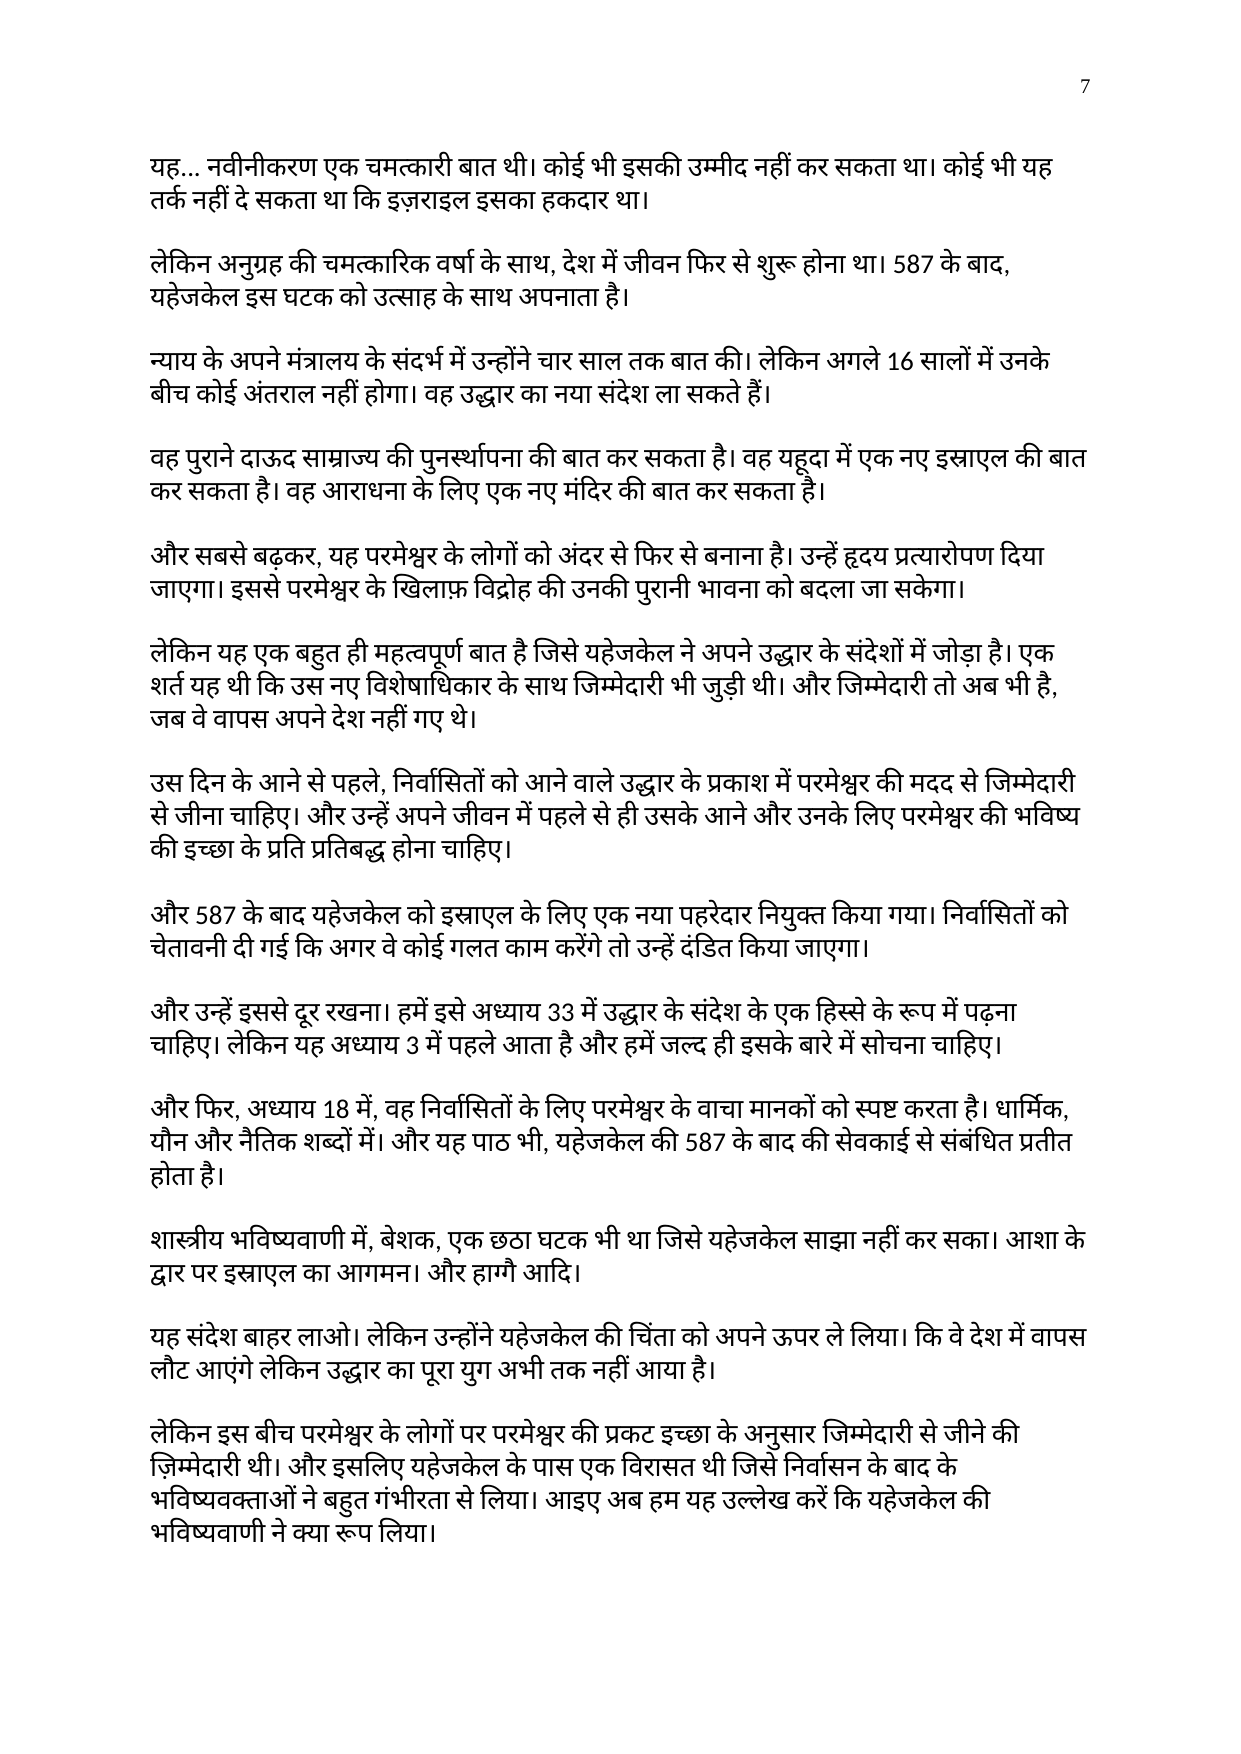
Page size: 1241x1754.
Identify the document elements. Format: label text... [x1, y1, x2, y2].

text उस दिन के आने से पहले, निर्वासितों को आने वाले उद्धार के प्रकाश में परमेश्वर की मदद से जिम्मेदारी से जीना चाहिए। और उन्हें अपने जीवन में पहले से ही उसके आने और उनके लिए परमेश्वर की भविष्य की इच्छा के प्रति प्रतिबद्ध होना चाहिए। [150, 766, 1090, 865]
text और फिर, अध्याय 18 में, वह निर्वासितों के लिए परमेश्वर के वाचा मानकों को स्पष्ट करता है। धार्मिक, यौन और नैतिक शब्दों में। और यह पाठ भी, यहेजकेल की 587 के बाद की सेवकाई से संबंधित प्रतीत होता है। [150, 1093, 1090, 1192]
text और 587 के बाद यहेजकेल को इस्राएल के लिए एक नया पहरेदार नियुक्त किया गया। निर्वासितों को चेतावनी दी गई कि अगर वे कोई गलत काम करेंगे तो उन्हें दंडित किया जाएगा। [150, 898, 1090, 964]
text यह... नवीनीकरण एक चमत्कारी बात थी। कोई भी इसकी उम्मीद नहीं कर सकता था। कोई भी यह तर्क नहीं दे सकता था कि इज़राइल इसका हकदार था। [150, 150, 1090, 216]
text यह संदेश बाहर लाओ। लेकिन उन्होंने यहेजकेल की चिंता को अपने ऊपर ले लिया। कि वे देश में वापस लौट आएंगे लेकिन उद्धार का पूरा युग अभी तक नहीं आया है। [150, 1320, 1090, 1386]
text शास्त्रीय भविष्यवाणी में, बेशक, एक छठा घटक भी था जिसे यहेजकेल साझा नहीं कर सका। आशा के द्वार पर इस्राएल का आगमन। और हाग्गै आदि। [150, 1223, 1090, 1289]
text और उन्हें इससे दूर रखना। हमें इसे अध्याय 33 में उद्धार के संदेश के एक हिस्से के रूप में पढ़ना चाहिए। लेकिन यह अध्याय 3 में पहले आता है और हमें जल्द ही इसके बारे में सोचना चाहिए। [150, 995, 1090, 1061]
text वह पुराने दाऊद साम्राज्य की पुनर्स्थापना की बात कर सकता है। वह यहूदा में एक नए इस्राएल की बात कर सकता है। वह आराधना के लिए एक नए मंदिर की बात कर सकता है। [150, 442, 1090, 508]
text न्याय के अपने मंत्रालय के संदर्भ में उन्होंने चार साल तक बात की। लेकिन अगले 16 सालों में उनके बीच कोई अंतराल नहीं होगा। वह उद्धार का नया संदेश ला सकते हैं। [150, 344, 1090, 410]
text और सबसे बढ़कर, यह परमेश्वर के लोगों को अंदर से फिर से बनाना है। उन्हें हृदय प्रत्यारोपण दिया जाएगा। इससे परमेश्वर के खिलाफ़ विद्रोह की उनकी पुरानी भावना को बदला जा सकेगा। [150, 539, 1090, 605]
text लेकिन यह एक बहुत ही महत्वपूर्ण बात है जिसे यहेजकेल ने अपने उद्धार के संदेशों में जोड़ा है। एक शर्त यह थी कि उस नए विशेषाधिकार के साथ जिम्मेदारी भी जुड़ी थी। और जिम्मेदारी तो अब भी है, जब वे वापस अपने देश नहीं गए थे। [150, 636, 1090, 735]
text लेकिन अनुग्रह की चमत्कारिक वर्षा के साथ, देश में जीवन फिर से शुरू होना था। 587 के बाद, यहेजकेल इस घटक को उत्साह के साथ अपनाता है। [150, 247, 1090, 313]
text लेकिन इस बीच परमेश्वर के लोगों पर परमेश्वर की प्रकट इच्छा के अनुसार जिम्मेदारी से जीने की ज़िम्मेदारी थी। और इसलिए यहेजकेल के पास एक विरासत थी जिसे निर्वासन के बाद के भविष्यवक्ताओं ने बहुत गंभीरता से लिया। आइए अब हम यह उल्लेख करें कि यहेजकेल की भविष्यवाणी ने क्या रूप लिया। [150, 1417, 1090, 1549]
